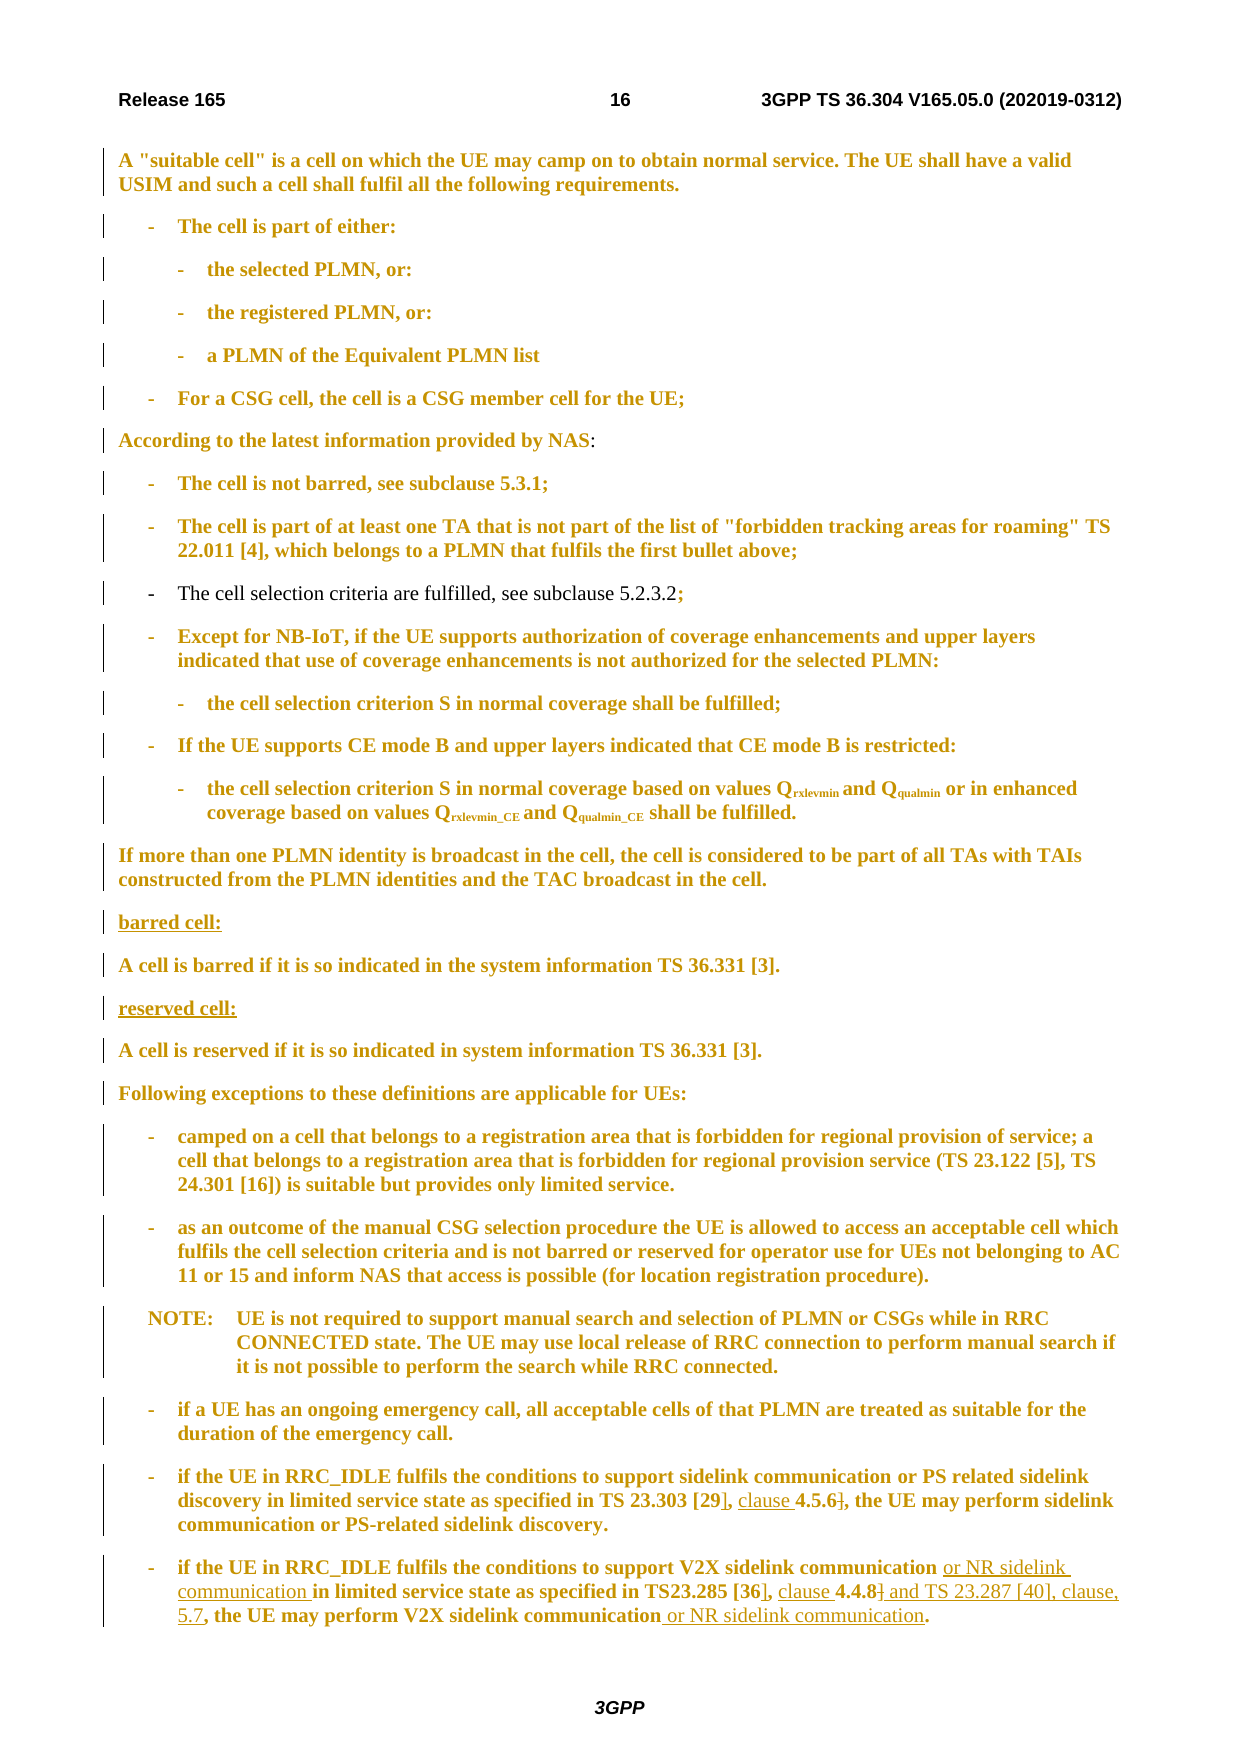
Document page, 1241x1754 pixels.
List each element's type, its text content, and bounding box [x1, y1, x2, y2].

text - as an outcome of the manual CSG selection procedure the UE is allowed to access an acceptable cell which fulfils the cell selection criteria and is not barred or reserved for operator use for UEs not belonging to AC 11 or 15 and inform NAS that access is possible (for location registration procedure). [148, 1215, 1122, 1287]
text - the cell selection criterion S in normal coverage shall be fulfilled; [177, 691, 1122, 715]
text NOTE: UE is not required to support manual search and selection of PLMN or CSGs while in RRC CONNECTED state. The UE may use local release of RRC connection to perform manual search if it is not possible to perform the search while RRC connected. [148, 1306, 1122, 1378]
text - The cell is part of either: [148, 214, 1122, 238]
text - the registered PLMN, or: [177, 300, 1122, 324]
text - the cell selection criterion S in normal coverage based on values Qrxlevmin and Qqualmin or in enhanced coverage based on values Qrxlevmin_CE and Qqualmin_CE shall be fulfilled. [177, 776, 1122, 824]
text - The cell selection criteria are fulfilled, see subclause 5.2.3.2; [148, 581, 1122, 605]
text - If the UE supports CE mode B and upper layers indicated that CE mode B is restricted: [148, 733, 1122, 757]
text A "suitable cell" is a cell on which the UE may camp on to obtain normal service. The UE shall have a valid USIM and such a cell shall fulfil all the following requirements. [118, 147, 1122, 196]
text - a PLMN of the Equivalent PLMN list [177, 343, 1122, 367]
text If more than one PLMN identity is broadcast in the cell, the cell is considered to be part of all TAs with TAIs constructed from the PLMN identities and the TAC broadcast in the cell. [118, 843, 1122, 891]
text - the selected PLMN, or: [177, 257, 1122, 281]
text - For a CSG cell, the cell is a CSG member cell for the UE; [148, 386, 1122, 410]
text According to the latest information provided by NAS: [118, 428, 1122, 452]
text A cell is barred if it is so indicated in the system information TS 36.331 [3]. [118, 953, 1122, 977]
text - if the UE in RRC_IDLE fulfils the conditions to support sidelink communication or PS related sidelink discovery in limited service state as specified in TS 23.303 [29, 4.5.6, the UE may perform sidelink communication or PS-related sidelink discovery. [148, 1464, 1122, 1536]
text barred cell: [118, 910, 1122, 934]
text A cell is reserved if it is so indicated in system information TS 36.331 [3]. [118, 1038, 1122, 1062]
text - Except for NB-IoT, if the UE supports authorization of coverage enhancements and upper layers indicated that use of coverage enhancements is not authorized for the selected PLMN: [148, 624, 1122, 672]
text - The cell is not barred, see subclause 5.3.1; [148, 471, 1122, 495]
text - The cell is part of at least one TA that is not part of the list of "forbidden tracking areas for roaming" TS 22.011 [4], which belongs to a PLMN that fulfils the first bullet above; [148, 514, 1122, 562]
text reserved cell: [118, 996, 1122, 1020]
text Following exceptions to these definitions are applicable for UEs: [118, 1081, 1122, 1105]
text - if the UE in RRC_IDLE fulfils the conditions to support V2X sidelink communication in limited service state as specified in TS23.285 [36, 4.4.8, the UE may perform V2X sidelink communication. [148, 1555, 1122, 1627]
text - if a UE has an ongoing emergency call, all acceptable cells of that PLMN are treated as suitable for the duration of the emergency call. [148, 1397, 1122, 1445]
text - camped on a cell that belongs to a registration area that is forbidden for regional provision of service; a cell that belongs to a registration area that is forbidden for regional provision service (TS 23.122 [5], TS 24.301 [16]) is suitable but provides only limited service. [148, 1124, 1122, 1196]
